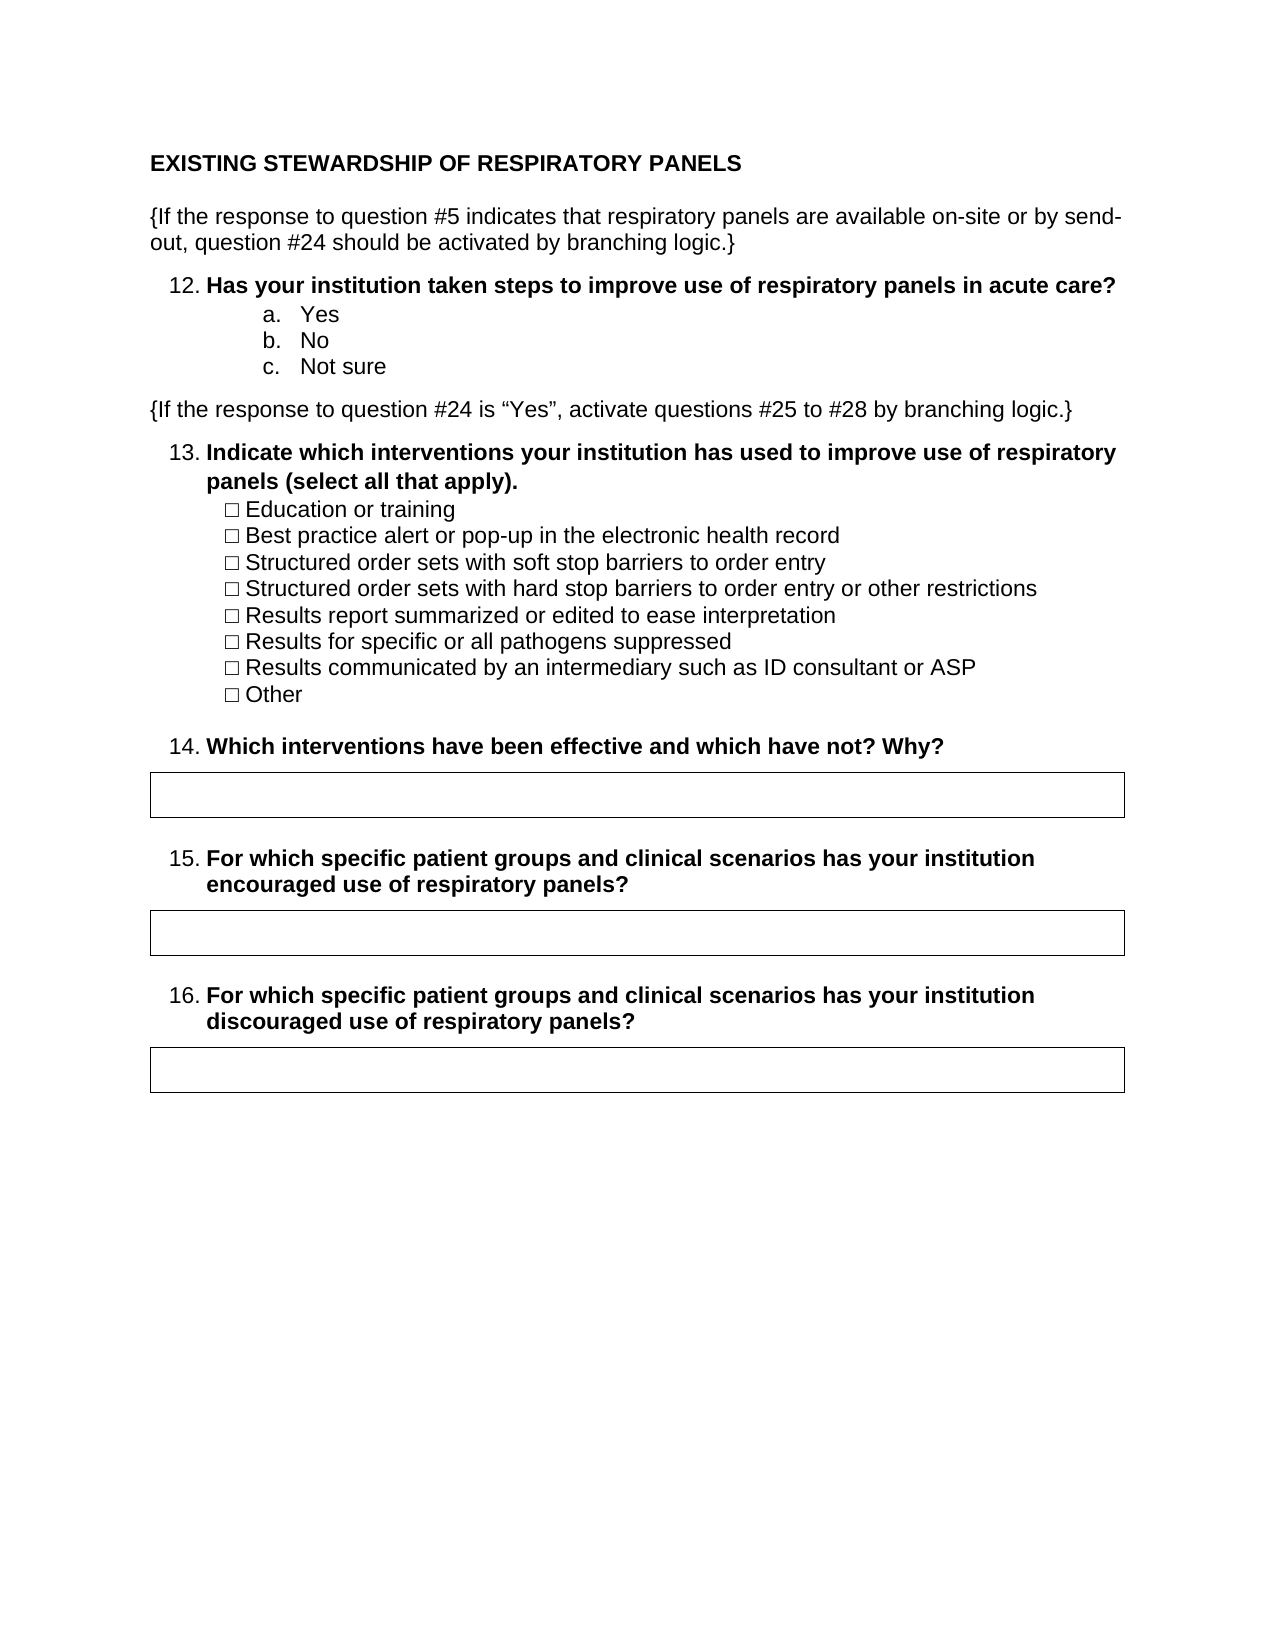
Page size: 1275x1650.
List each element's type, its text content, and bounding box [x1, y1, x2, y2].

list For which specific patient groups and clinical scenarios has your institution discouraged use of respiratory panels? [169, 982, 1125, 1035]
list □ Structured order sets with soft stop barriers to order entry [225, 549, 1125, 575]
list Not sure [262, 353, 1125, 379]
list □ Results for specific or all pathogens suppressed [225, 628, 1125, 654]
list □ Structured order sets with hard stop barriers to order entry or other restrictions [225, 575, 1125, 602]
list For which specific patient groups and clinical scenarios has your institution encouraged use of respiratory panels? [169, 844, 1125, 897]
list □ Results report summarized or edited to ease interpretation [225, 602, 1125, 628]
text {If the response to question #24 is “Yes”, activate questions #25 to #28 by branching logic.} [150, 396, 1125, 423]
list No [262, 327, 1125, 353]
list □ Best practice alert or pop-up in the electronic health record [225, 522, 1125, 549]
list □ Education or training [225, 496, 1125, 522]
table_header [151, 1048, 1124, 1092]
list Yes [262, 301, 1125, 327]
list Indicate which interventions your institution has used to improve use of respiratory panels (select all that apply). [169, 439, 1125, 494]
list Which interventions have been effective and which have not? Why? [169, 733, 1125, 760]
text EXISTING STEWARDSHIP OF RESPIRATORY PANELS [150, 150, 1125, 176]
text {If the response to question #5 indicates that respiratory panels are available on-site or by send-out, question #24 should be activated by branching logic.} [150, 203, 1125, 255]
list □ Other [225, 681, 1125, 707]
list □ Results communicated by an intermediary such as ID consultant or ASP [225, 654, 1125, 681]
table_header [151, 911, 1124, 954]
list Has your institution taken steps to improve use of respiratory panels in acute care? [169, 272, 1125, 298]
table_header [151, 773, 1124, 817]
